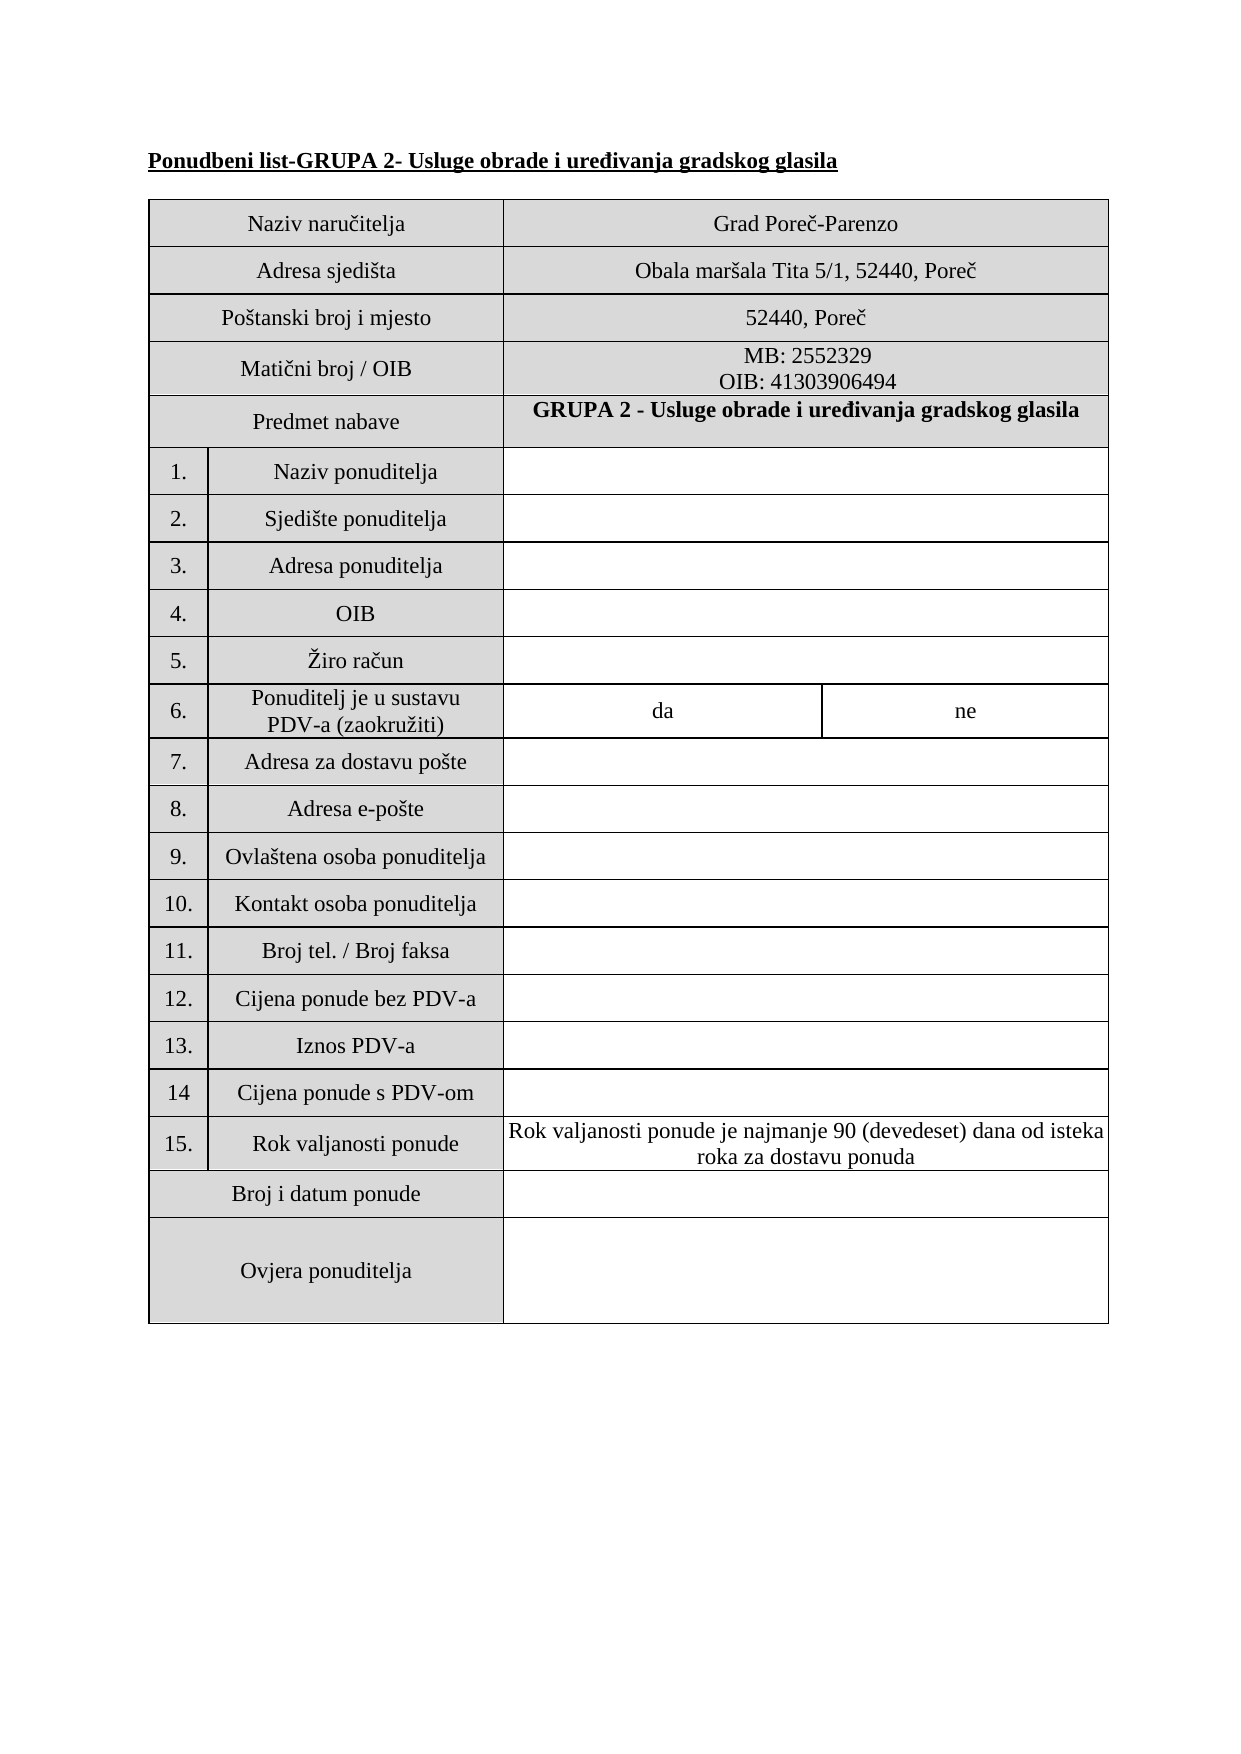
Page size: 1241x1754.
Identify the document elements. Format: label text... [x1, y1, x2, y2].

table_cell 14 [150, 1070, 207, 1116]
table_cell Broj i datum ponude [150, 1171, 503, 1217]
table_cell 9. [150, 833, 207, 879]
table_cell Žiro račun [209, 637, 503, 683]
table_cell ne [823, 685, 1108, 737]
table_cell Obala maršala Tita 5/1, 52440, Poreč [504, 247, 1108, 293]
table_cell 3. [150, 543, 207, 589]
table_cell 2. [150, 495, 207, 541]
table_cell 7. [150, 739, 207, 784]
table_cell Naziv ponuditelja [209, 448, 503, 494]
table_cell Adresa ponuditelja [209, 543, 503, 589]
table_cell Iznos PDV-a [209, 1022, 503, 1068]
table_cell 12. [150, 975, 207, 1021]
table_cell [504, 1218, 1108, 1322]
table_cell 15. [150, 1117, 207, 1169]
table_cell [504, 1022, 1108, 1068]
table_cell [504, 975, 1108, 1021]
table_cell GRUPA 2 - Usluge obrade i uređivanja gradskog glasila [504, 396, 1108, 447]
table_cell MB: 2552329 OIB: 41303906494 [504, 342, 1108, 394]
table_cell [504, 928, 1108, 974]
table_cell Adresa e-pošte [209, 786, 503, 832]
table_cell [504, 495, 1108, 541]
table_cell 52440, Poreč [504, 295, 1108, 341]
table_cell Rok valjanosti ponude [209, 1117, 503, 1169]
table_cell 13. [150, 1022, 207, 1068]
table_cell 11. [150, 928, 207, 974]
table_cell 6. [150, 685, 207, 737]
table_cell Adresa za dostavu pošte [209, 739, 503, 784]
table_cell Ponuditelj je u sustavu PDV-a (zaokružiti) [209, 685, 503, 737]
table_cell Broj tel. / Broj faksa [209, 928, 503, 974]
table_cell Rok valjanosti ponude je najmanje 90 (devedeset) dana od isteka roka za dostavu ponuda [504, 1117, 1108, 1169]
table_cell [504, 590, 1108, 636]
table_cell Kontakt osoba ponuditelja [209, 880, 503, 926]
table_cell Ovlaštena osoba ponuditelja [209, 833, 503, 879]
table_header Grad Poreč-Parenzo [504, 200, 1108, 246]
table_cell 4. [150, 590, 207, 636]
table_cell [504, 1171, 1108, 1217]
table_cell 10. [150, 880, 207, 926]
table_cell 1. [150, 448, 207, 494]
table_cell Cijena ponude bez PDV-a [209, 975, 503, 1021]
table_cell [504, 786, 1108, 832]
table_cell Sjedište ponuditelja [209, 495, 503, 541]
table_cell [504, 1070, 1108, 1116]
text Ponudbeni list-GRUPA 2- Usluge obrade i uređivanja gradskog glasila [148, 148, 1093, 174]
table_cell Cijena ponude s PDV-om [209, 1070, 503, 1116]
table_cell [504, 448, 1108, 494]
table_cell da [504, 685, 821, 737]
table_cell [504, 543, 1108, 589]
table_cell Adresa sjedišta [150, 247, 503, 293]
table_cell Poštanski broj i mjesto [150, 295, 503, 341]
table_cell [504, 637, 1108, 683]
table_cell Matični broj / OIB [150, 342, 503, 394]
table_cell [504, 739, 1108, 784]
table_cell OIB [209, 590, 503, 636]
table_cell Ovjera ponuditelja [150, 1218, 503, 1322]
table_cell 8. [150, 786, 207, 832]
table_cell 5. [150, 637, 207, 683]
table_cell Predmet nabave [150, 396, 503, 447]
table_cell [504, 833, 1108, 879]
table_cell [504, 880, 1108, 926]
table_header Naziv naručitelja [150, 200, 503, 246]
